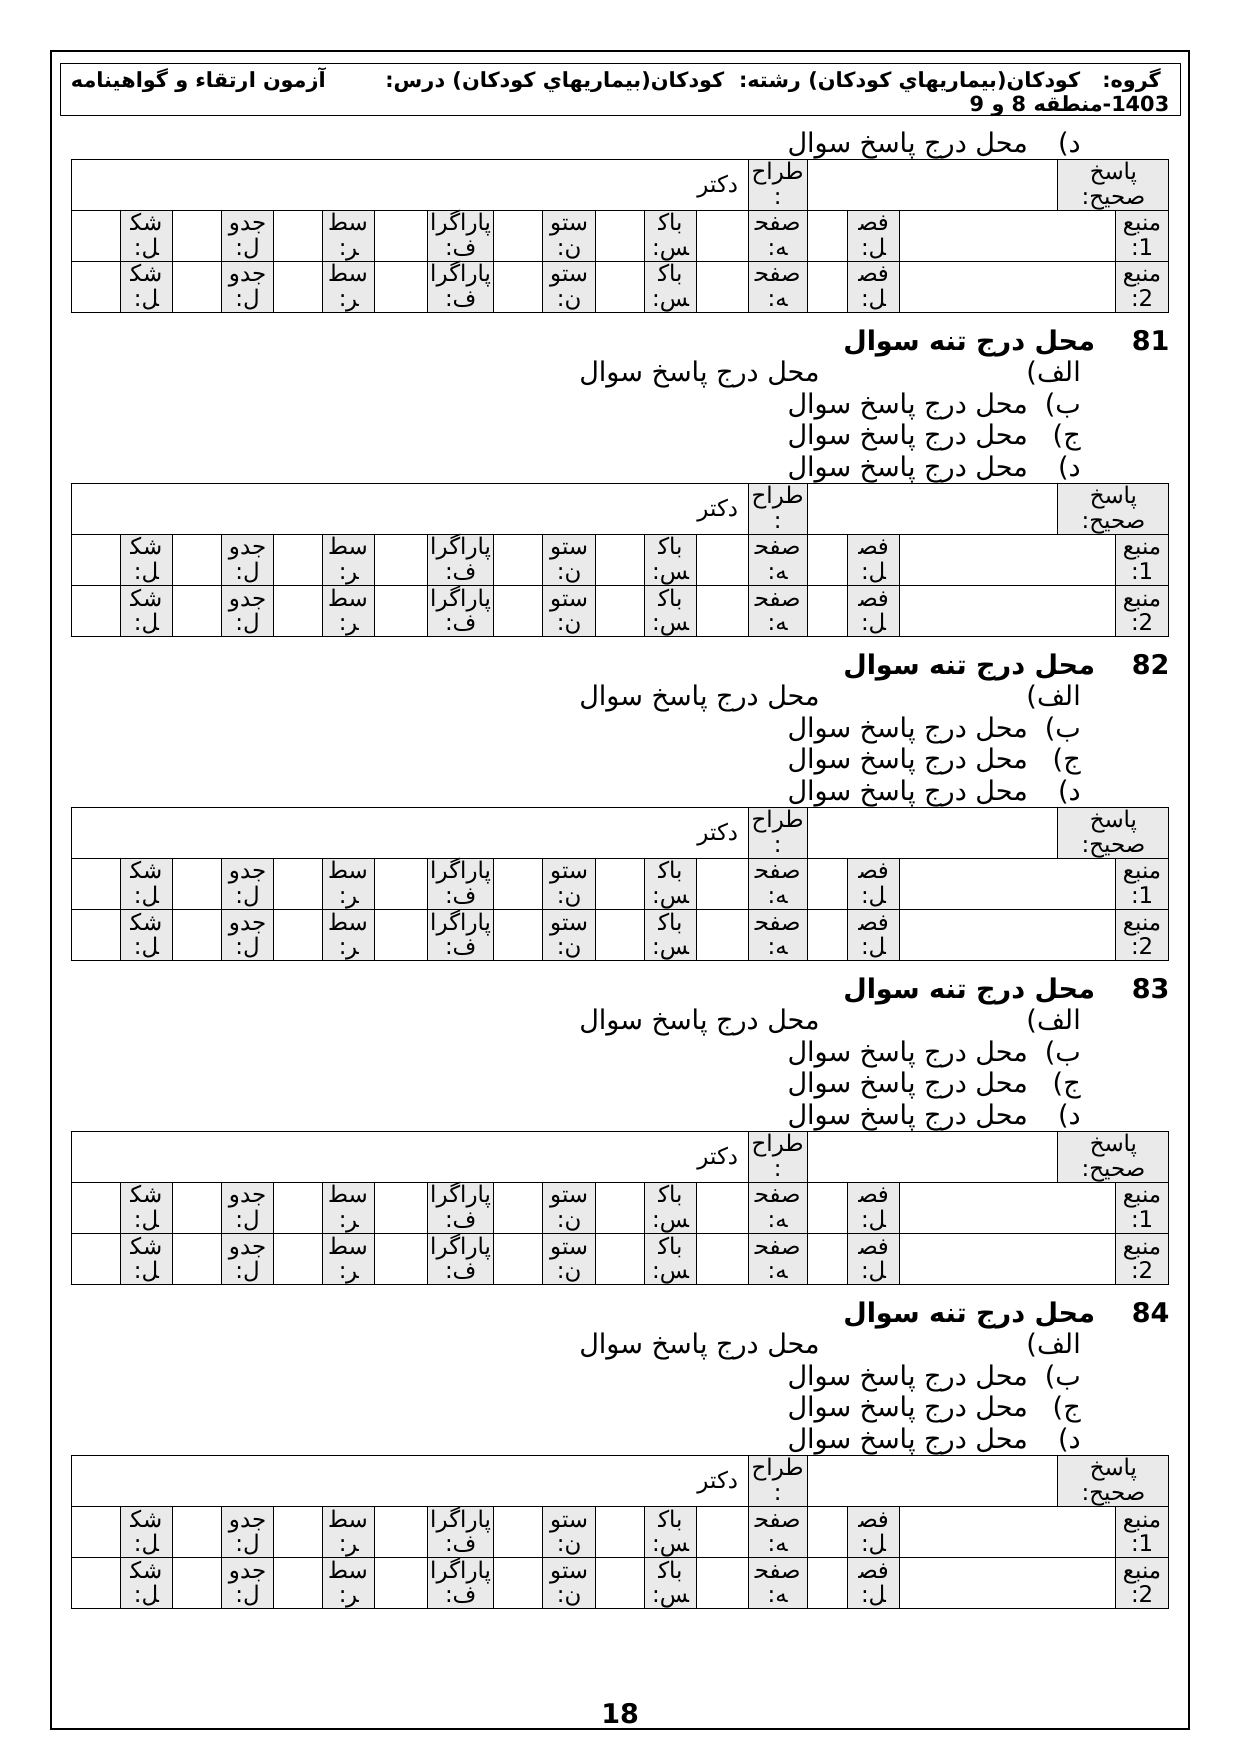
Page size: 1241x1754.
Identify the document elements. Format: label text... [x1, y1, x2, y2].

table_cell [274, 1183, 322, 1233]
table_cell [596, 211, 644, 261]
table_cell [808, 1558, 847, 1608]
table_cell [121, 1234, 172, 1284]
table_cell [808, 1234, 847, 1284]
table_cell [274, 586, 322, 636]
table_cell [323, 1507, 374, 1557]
text الف) محل درج پاسخ سوال [71, 680, 1081, 712]
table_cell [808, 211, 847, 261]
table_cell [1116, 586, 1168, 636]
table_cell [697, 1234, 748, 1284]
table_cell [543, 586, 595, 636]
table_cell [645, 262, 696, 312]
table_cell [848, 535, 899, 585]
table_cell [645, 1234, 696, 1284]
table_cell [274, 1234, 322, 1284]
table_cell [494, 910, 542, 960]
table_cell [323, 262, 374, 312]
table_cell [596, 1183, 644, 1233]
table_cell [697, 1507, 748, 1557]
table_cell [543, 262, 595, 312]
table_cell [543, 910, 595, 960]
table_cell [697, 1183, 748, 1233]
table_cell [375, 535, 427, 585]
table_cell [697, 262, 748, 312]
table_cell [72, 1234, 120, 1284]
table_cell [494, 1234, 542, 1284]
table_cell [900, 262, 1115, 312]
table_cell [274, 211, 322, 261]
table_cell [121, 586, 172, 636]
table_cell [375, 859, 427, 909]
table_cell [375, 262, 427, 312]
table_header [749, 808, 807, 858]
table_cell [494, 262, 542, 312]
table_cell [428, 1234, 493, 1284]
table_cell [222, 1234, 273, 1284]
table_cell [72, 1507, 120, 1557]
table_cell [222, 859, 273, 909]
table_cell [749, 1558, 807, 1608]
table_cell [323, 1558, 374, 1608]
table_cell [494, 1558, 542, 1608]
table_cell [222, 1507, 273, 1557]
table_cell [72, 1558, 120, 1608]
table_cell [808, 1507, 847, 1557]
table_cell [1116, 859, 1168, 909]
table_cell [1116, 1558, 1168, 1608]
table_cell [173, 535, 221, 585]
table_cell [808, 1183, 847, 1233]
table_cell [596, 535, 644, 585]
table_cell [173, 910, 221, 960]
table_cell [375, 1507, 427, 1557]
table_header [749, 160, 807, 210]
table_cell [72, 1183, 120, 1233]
text ب) محل درج پاسخ سوال [71, 1360, 1081, 1392]
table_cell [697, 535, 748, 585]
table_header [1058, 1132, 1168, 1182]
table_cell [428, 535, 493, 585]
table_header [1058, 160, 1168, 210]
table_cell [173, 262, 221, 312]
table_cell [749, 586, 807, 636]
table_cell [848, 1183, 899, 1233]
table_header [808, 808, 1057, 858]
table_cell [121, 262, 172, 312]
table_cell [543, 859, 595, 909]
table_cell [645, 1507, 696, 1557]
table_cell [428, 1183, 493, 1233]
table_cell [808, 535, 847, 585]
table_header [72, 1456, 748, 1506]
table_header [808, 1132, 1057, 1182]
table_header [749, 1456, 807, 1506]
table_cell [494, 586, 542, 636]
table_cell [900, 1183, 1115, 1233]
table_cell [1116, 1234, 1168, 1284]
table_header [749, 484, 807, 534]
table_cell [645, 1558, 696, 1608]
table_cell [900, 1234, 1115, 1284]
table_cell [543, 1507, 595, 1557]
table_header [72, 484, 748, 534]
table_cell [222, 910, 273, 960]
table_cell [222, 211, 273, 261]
text ج) محل درج پاسخ سوال [71, 419, 1081, 451]
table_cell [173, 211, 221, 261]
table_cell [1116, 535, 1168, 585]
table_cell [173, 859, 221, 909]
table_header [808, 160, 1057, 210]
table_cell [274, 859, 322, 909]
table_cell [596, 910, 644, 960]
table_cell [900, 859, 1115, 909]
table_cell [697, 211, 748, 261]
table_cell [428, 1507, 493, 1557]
text د) محل درج پاسخ سوال [71, 127, 1081, 158]
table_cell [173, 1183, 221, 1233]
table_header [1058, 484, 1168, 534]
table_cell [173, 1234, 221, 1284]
text محل درج تنه سوال [71, 649, 1169, 680]
text ب) محل درج پاسخ سوال [71, 1036, 1081, 1068]
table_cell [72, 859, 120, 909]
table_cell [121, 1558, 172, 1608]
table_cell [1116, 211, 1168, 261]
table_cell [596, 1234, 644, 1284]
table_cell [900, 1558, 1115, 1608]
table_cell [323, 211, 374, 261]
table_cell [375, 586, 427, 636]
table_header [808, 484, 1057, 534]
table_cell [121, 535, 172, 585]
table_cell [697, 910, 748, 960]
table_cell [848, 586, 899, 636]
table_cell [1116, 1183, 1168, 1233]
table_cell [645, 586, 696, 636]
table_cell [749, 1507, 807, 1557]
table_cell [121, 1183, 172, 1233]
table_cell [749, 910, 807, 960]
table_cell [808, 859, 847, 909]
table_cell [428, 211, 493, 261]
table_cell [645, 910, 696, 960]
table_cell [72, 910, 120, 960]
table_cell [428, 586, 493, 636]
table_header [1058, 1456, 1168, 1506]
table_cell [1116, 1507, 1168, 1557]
text محل درج تنه سوال [71, 326, 1169, 356]
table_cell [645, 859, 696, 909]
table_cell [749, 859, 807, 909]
text محل درج تنه سوال [71, 974, 1169, 1004]
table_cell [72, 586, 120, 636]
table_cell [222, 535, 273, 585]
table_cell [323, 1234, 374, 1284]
text ج) محل درج پاسخ سوال [71, 743, 1081, 775]
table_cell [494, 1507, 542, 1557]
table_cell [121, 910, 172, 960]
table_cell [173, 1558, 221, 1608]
text الف) محل درج پاسخ سوال [71, 356, 1081, 388]
text الف) محل درج پاسخ سوال [71, 1328, 1081, 1360]
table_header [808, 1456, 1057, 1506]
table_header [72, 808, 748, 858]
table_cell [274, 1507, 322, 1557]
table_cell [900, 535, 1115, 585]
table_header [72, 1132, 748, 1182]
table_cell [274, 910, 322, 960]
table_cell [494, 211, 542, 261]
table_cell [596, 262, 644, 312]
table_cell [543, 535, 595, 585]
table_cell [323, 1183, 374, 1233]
text محل درج تنه سوال [71, 1298, 1169, 1328]
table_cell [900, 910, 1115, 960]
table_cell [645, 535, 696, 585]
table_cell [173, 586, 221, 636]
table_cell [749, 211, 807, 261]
text د) محل درج پاسخ سوال [71, 775, 1081, 807]
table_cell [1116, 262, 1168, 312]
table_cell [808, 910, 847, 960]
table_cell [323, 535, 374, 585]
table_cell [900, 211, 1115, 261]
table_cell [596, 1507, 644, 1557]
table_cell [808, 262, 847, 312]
text ب) محل درج پاسخ سوال [71, 712, 1081, 743]
text د) محل درج پاسخ سوال [71, 1099, 1081, 1131]
text ج) محل درج پاسخ سوال [71, 1068, 1081, 1099]
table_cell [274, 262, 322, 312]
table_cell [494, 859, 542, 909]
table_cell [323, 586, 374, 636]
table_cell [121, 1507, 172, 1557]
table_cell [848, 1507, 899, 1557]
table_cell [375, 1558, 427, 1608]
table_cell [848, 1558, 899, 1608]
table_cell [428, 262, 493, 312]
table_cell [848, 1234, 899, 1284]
text الف) محل درج پاسخ سوال [71, 1004, 1081, 1036]
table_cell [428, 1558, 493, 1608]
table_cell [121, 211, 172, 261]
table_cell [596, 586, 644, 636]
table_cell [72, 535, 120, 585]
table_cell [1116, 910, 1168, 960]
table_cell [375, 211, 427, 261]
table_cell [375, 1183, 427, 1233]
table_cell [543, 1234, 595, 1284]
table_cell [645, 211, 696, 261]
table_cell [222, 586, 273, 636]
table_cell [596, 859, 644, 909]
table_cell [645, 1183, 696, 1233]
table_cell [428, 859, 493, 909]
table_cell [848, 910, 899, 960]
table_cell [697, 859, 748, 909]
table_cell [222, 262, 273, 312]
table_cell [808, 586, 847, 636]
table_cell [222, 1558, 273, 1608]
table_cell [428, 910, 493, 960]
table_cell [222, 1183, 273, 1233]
text د) محل درج پاسخ سوال [71, 451, 1081, 483]
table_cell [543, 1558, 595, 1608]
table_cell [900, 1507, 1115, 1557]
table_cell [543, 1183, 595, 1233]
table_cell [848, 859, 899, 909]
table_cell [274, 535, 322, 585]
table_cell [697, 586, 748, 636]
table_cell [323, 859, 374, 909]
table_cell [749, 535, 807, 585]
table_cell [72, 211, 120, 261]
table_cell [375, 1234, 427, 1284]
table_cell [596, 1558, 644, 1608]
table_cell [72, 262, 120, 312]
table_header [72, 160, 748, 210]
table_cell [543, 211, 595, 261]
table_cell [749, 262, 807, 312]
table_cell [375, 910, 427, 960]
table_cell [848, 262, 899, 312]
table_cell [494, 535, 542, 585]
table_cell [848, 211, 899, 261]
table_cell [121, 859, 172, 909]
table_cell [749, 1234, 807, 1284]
text د) محل درج پاسخ سوال [71, 1423, 1081, 1455]
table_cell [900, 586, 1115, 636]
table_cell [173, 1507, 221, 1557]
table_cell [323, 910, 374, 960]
text ب) محل درج پاسخ سوال [71, 388, 1081, 419]
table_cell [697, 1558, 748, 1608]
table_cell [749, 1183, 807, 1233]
text ج) محل درج پاسخ سوال [71, 1392, 1081, 1423]
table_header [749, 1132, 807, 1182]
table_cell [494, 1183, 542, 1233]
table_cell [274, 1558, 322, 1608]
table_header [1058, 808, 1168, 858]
